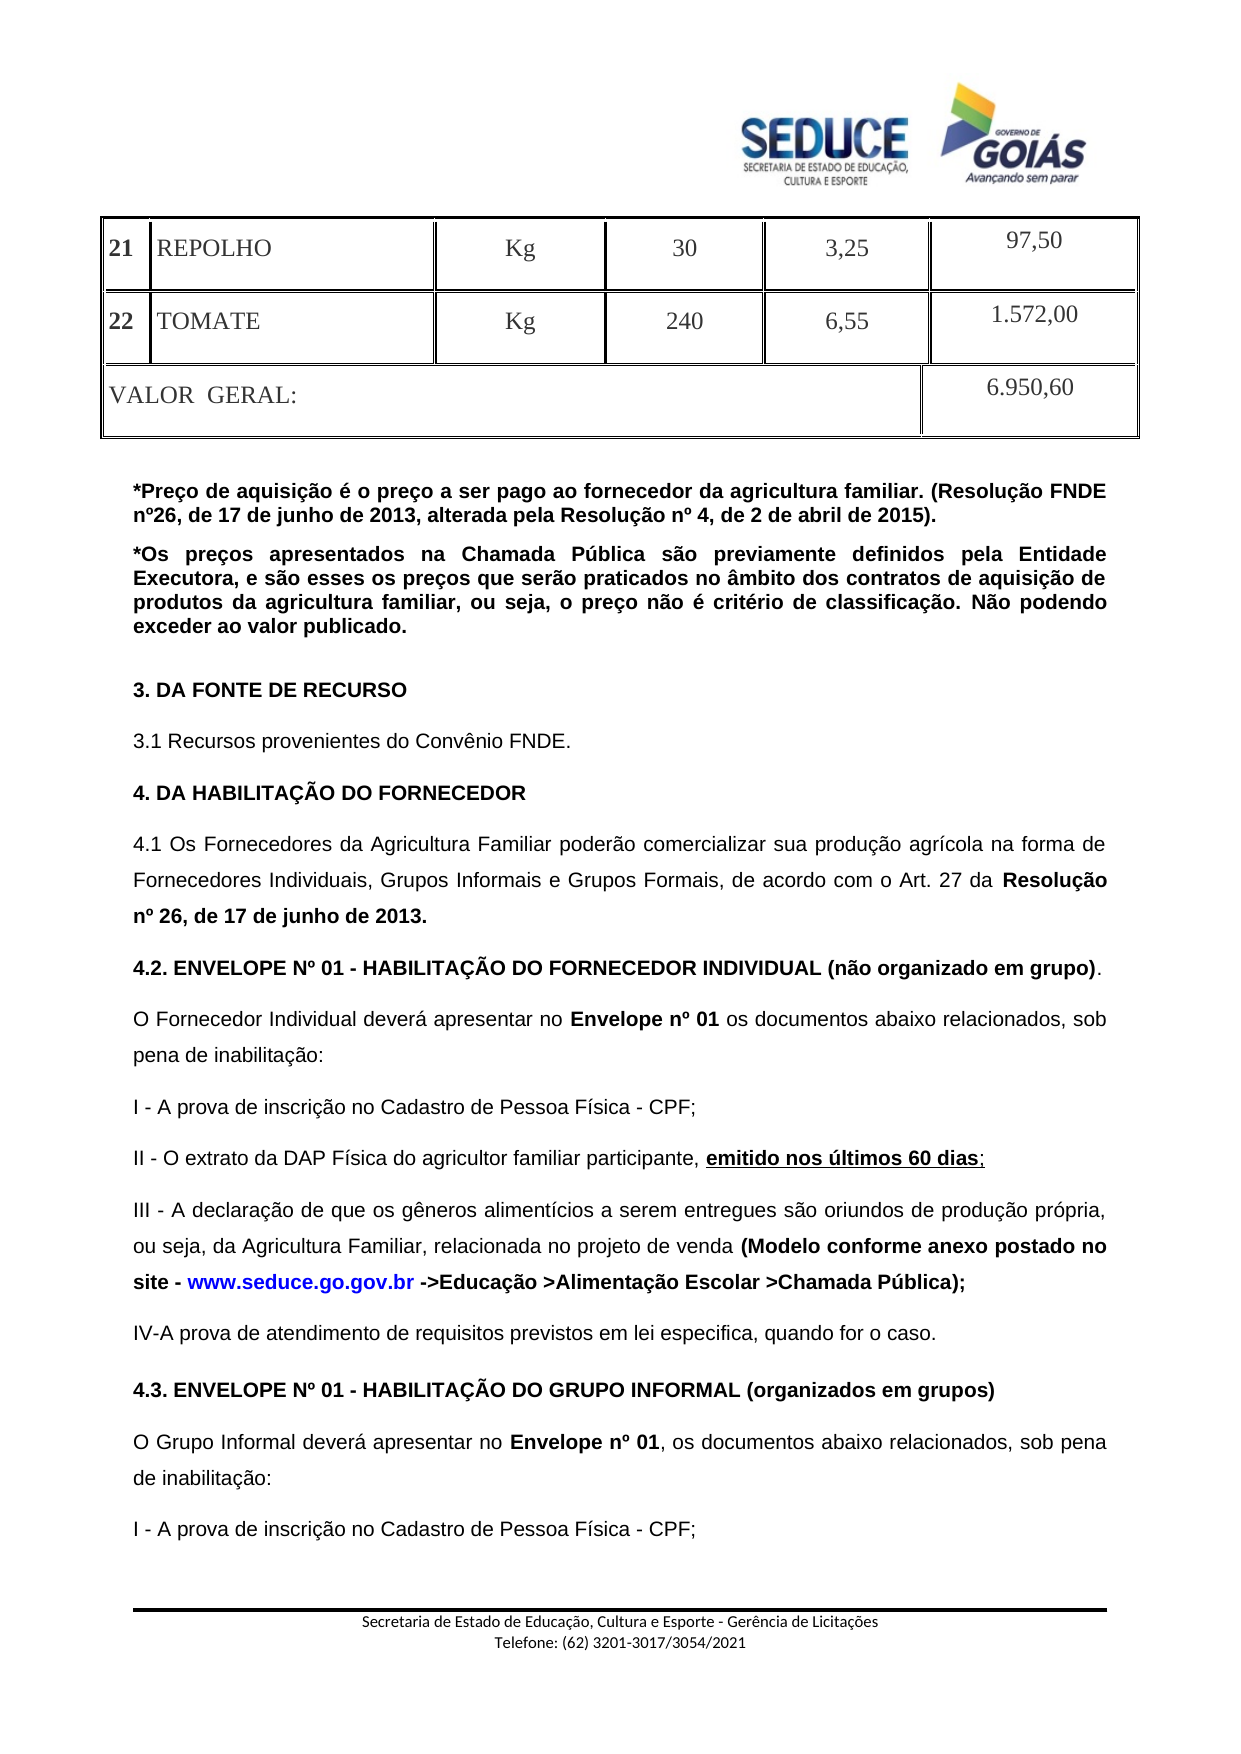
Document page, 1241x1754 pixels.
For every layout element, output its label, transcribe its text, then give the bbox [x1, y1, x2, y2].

text *Os preços apresentados na Chamada Pública são previamente definidos pela Entidade Executora, e são esses os preços que serão praticados no âmbito dos contratos de aquisição de produtos da agricultura familiar, ou seja, o preço não é critério de classificação. Não podendo exceder ao valor publicado. [133, 542, 1107, 638]
text 4.3. ENVELOPE Nº 01 - HABILITAÇÃO DO GRUPO INFORMAL (organizados em grupos) [133, 1378, 1107, 1402]
table_cell Kg [437, 293, 604, 362]
text 4. DA HABILITAÇÃO DO FORNECEDOR [133, 781, 1107, 804]
table_cell 97,50 [930, 219, 1137, 289]
table_cell Kg [435, 219, 605, 289]
table_cell TOMATE [152, 293, 433, 362]
text 4.1 Os Fornecedores da Agricultura Familiar poderão comercializar sua produção agrícola na forma de Fornecedores Individuais, Grupos Informais e Grupos Formais, de acordo com o Art. 27 da Resolução nº 26, de 17 de junho de 2013. [133, 832, 1107, 928]
text O Fornecedor Individual deverá apresentar no Envelope nº 01 os documentos abaixo relacionados, sob pena de inabilitação: [133, 1007, 1107, 1067]
text II - O extrato da DAP Física do agricultor familiar participante, emitido nos últimos 60 dias; [133, 1146, 1107, 1170]
text IV-A prova de atendimento de requisitos previstos em lei especifica, quando for o caso. [133, 1321, 1107, 1345]
text 4.2. ENVELOPE Nº 01 - HABILITAÇÃO DO FORNECEDOR INDIVIDUAL (não organizado em grupo). [133, 956, 1107, 979]
table_cell REPOLHO [150, 218, 435, 289]
table_cell 30 [605, 218, 764, 289]
table_cell 21 [104, 218, 150, 289]
picture [726, 73, 1108, 216]
table_cell 240 [607, 293, 762, 362]
table_cell 22 [104, 289, 149, 362]
table_cell 3,25 [764, 218, 930, 289]
table_cell 1.572,00 [932, 289, 1137, 362]
text I - A prova de inscrição no Cadastro de Pessoa Física - CPF; [133, 1094, 1107, 1118]
text 3.1 Recursos provenientes do Convênio FNDE. [133, 729, 1107, 753]
text 3. DA FONTE DE RECURSO [133, 677, 1107, 701]
text O Grupo Informal deverá apresentar no Envelope nº 01, os documentos abaixo relacionados, sob pena de inabilitação: [133, 1429, 1107, 1489]
table_cell VALOR GERAL: [104, 363, 922, 436]
text I - A prova de inscrição no Cadastro de Pessoa Física - CPF; [133, 1517, 1107, 1541]
table_cell 6,55 [766, 293, 928, 362]
table_cell 6.950,60 [922, 363, 1137, 436]
text *Preço de aquisição é o preço a ser pago ao fornecedor da agricultura familiar. (Resolução FNDE nº26, de 17 de junho de 2013, alterada pela Resolução nº 4, de 2 de abril de 2015). [133, 478, 1107, 526]
